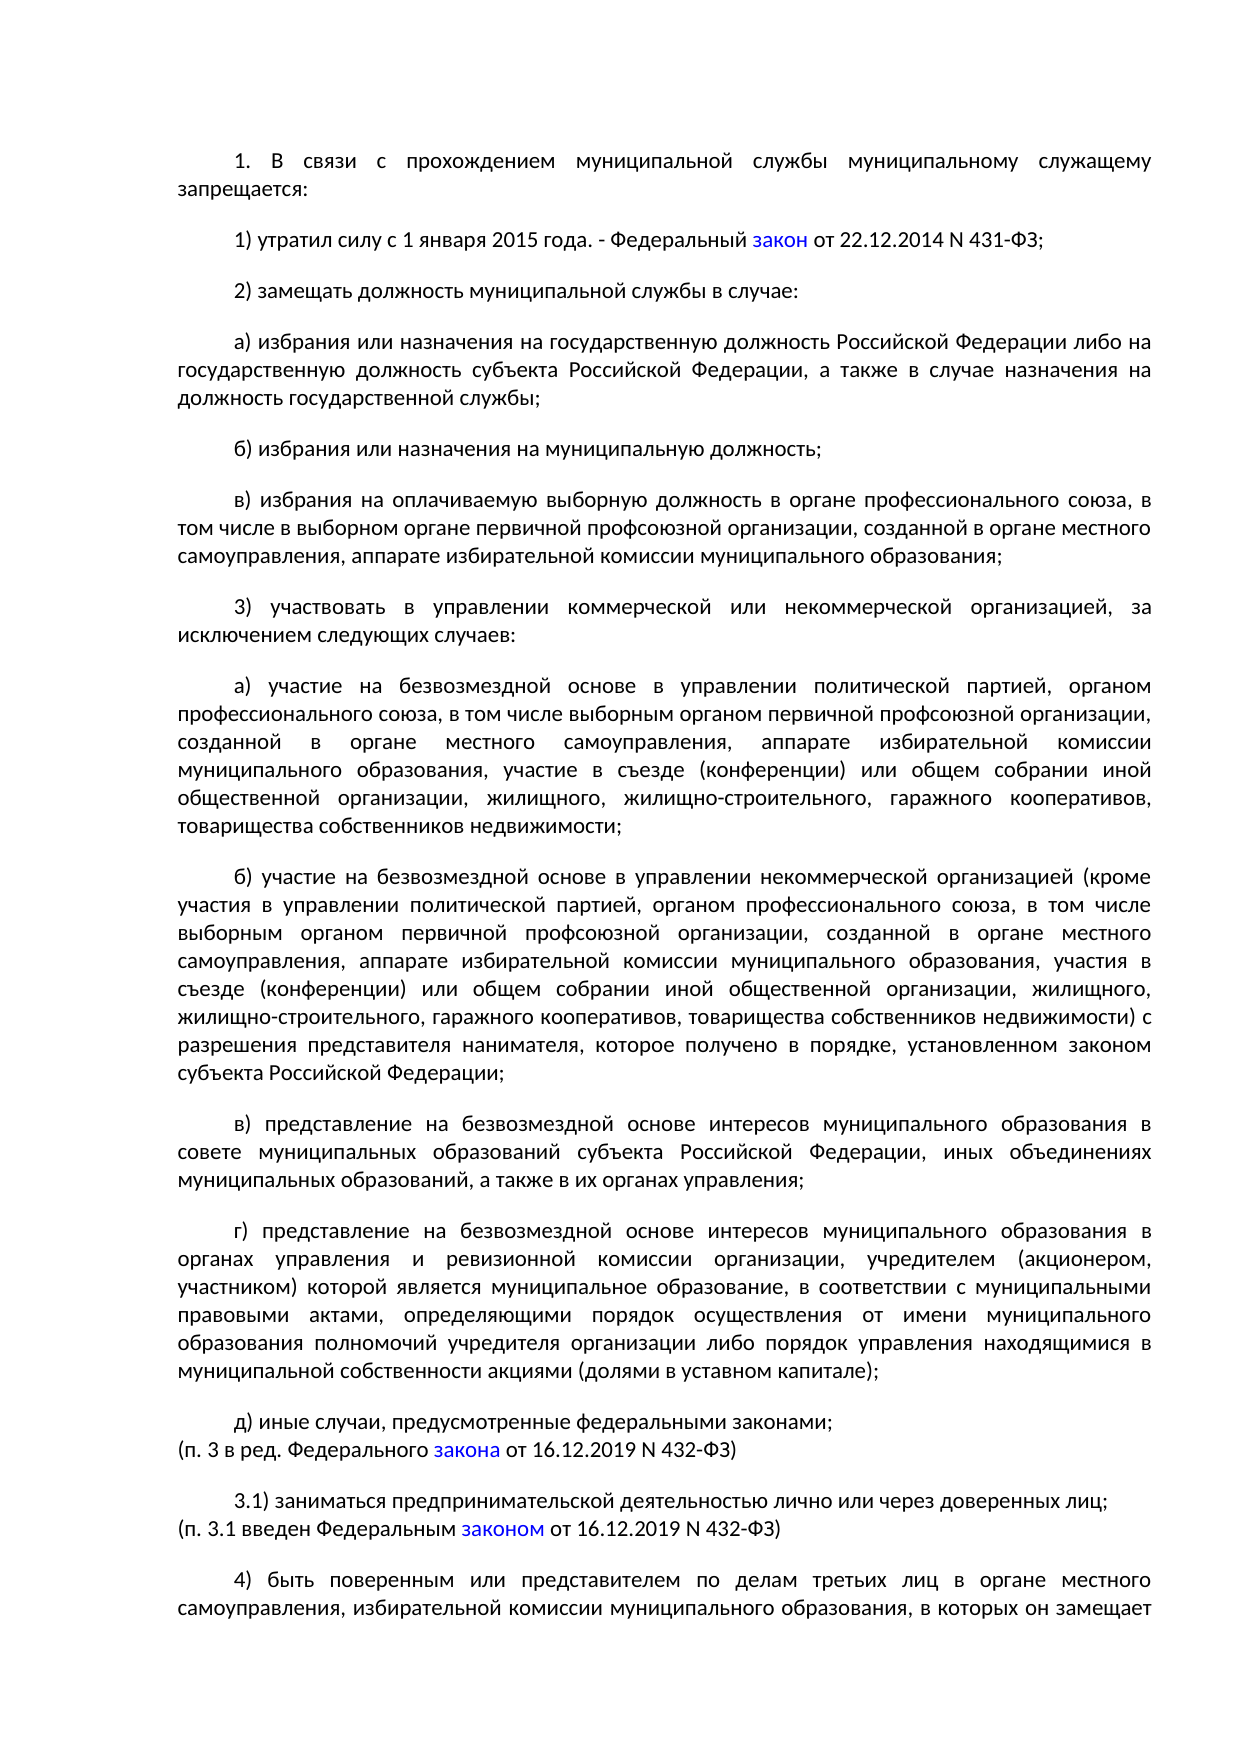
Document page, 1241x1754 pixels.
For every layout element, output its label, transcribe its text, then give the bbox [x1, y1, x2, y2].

text 1. В связи с прохождением муниципальной службы муниципальному служащему запрещается: [177, 146, 1152, 202]
text в) представление на безвозмездной основе интересов муниципального образования в совете муниципальных образований субъекта Российской Федерации, иных объединениях муниципальных образований, а также в их органах управления; [177, 1109, 1152, 1193]
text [177, 1565, 1152, 1621]
text 2) замещать должность муниципальной службы в случае: [177, 276, 1152, 304]
text г) представление на безвозмездной основе интересов муниципального образования в органах управления и ревизионной комиссии организации, учредителем (акционером, участником) которой является муниципальное образование, в соответствии с муниципальными правовыми актами, определяющими порядок осуществления от имени муниципального образования полномочий учредителя организации либо порядок управления находящимися в муниципальной собственности акциями (долями в уставном капитале); [177, 1216, 1152, 1384]
text а) избрания или назначения на государственную должность Российской Федерации либо на государственную должность субъекта Российской Федерации, а также в случае назначения на должность государственной службы; [177, 327, 1152, 411]
text б) избрания или назначения на муниципальную должность; [177, 434, 1152, 462]
text в) избрания на оплачиваемую выборную должность в органе профессионального союза, в том числе в выборном органе первичной профсоюзной организации, созданной в органе местного самоуправления, аппарате избирательной комиссии муниципального образования; [177, 485, 1152, 569]
text (п. 3.1 введен Федеральным законом от 16.12.2019 N 432-ФЗ) [177, 1514, 1152, 1542]
text а) участие на безвозмездной основе в управлении политической партией, органом профессионального союза, в том числе выборным органом первичной профсоюзной организации, созданной в органе местного самоуправления, аппарате избирательной комиссии муниципального образования, участие в съезде (конференции) или общем собрании иной общественной организации, жилищного, жилищно-строительного, гаражного кооперативов, товарищества собственников недвижимости; [177, 671, 1152, 839]
text 3.1) заниматься предпринимательской деятельностью лично или через доверенных лиц; [177, 1486, 1152, 1514]
text (п. 3 в ред. Федерального закона от 16.12.2019 N 432-ФЗ) [177, 1435, 1152, 1463]
text 1) утратил силу с 1 января 2015 года. - Федеральный закон от 22.12.2014 N 431-ФЗ; [177, 225, 1152, 253]
text 3) участвовать в управлении коммерческой или некоммерческой организацией, за исключением следующих случаев: [177, 592, 1152, 648]
text б) участие на безвозмездной основе в управлении некоммерческой организацией (кроме участия в управлении политической партией, органом профессионального союза, в том числе выборным органом первичной профсоюзной организации, созданной в органе местного самоуправления, аппарате избирательной комиссии муниципального образования, участия в съезде (конференции) или общем собрании иной общественной организации, жилищного, жилищно-строительного, гаражного кооперативов, товарищества собственников недвижимости) с разрешения представителя нанимателя, которое получено в порядке, установленном законом субъекта Российской Федерации; [177, 862, 1152, 1086]
text д) иные случаи, предусмотренные федеральными законами; [177, 1407, 1152, 1435]
